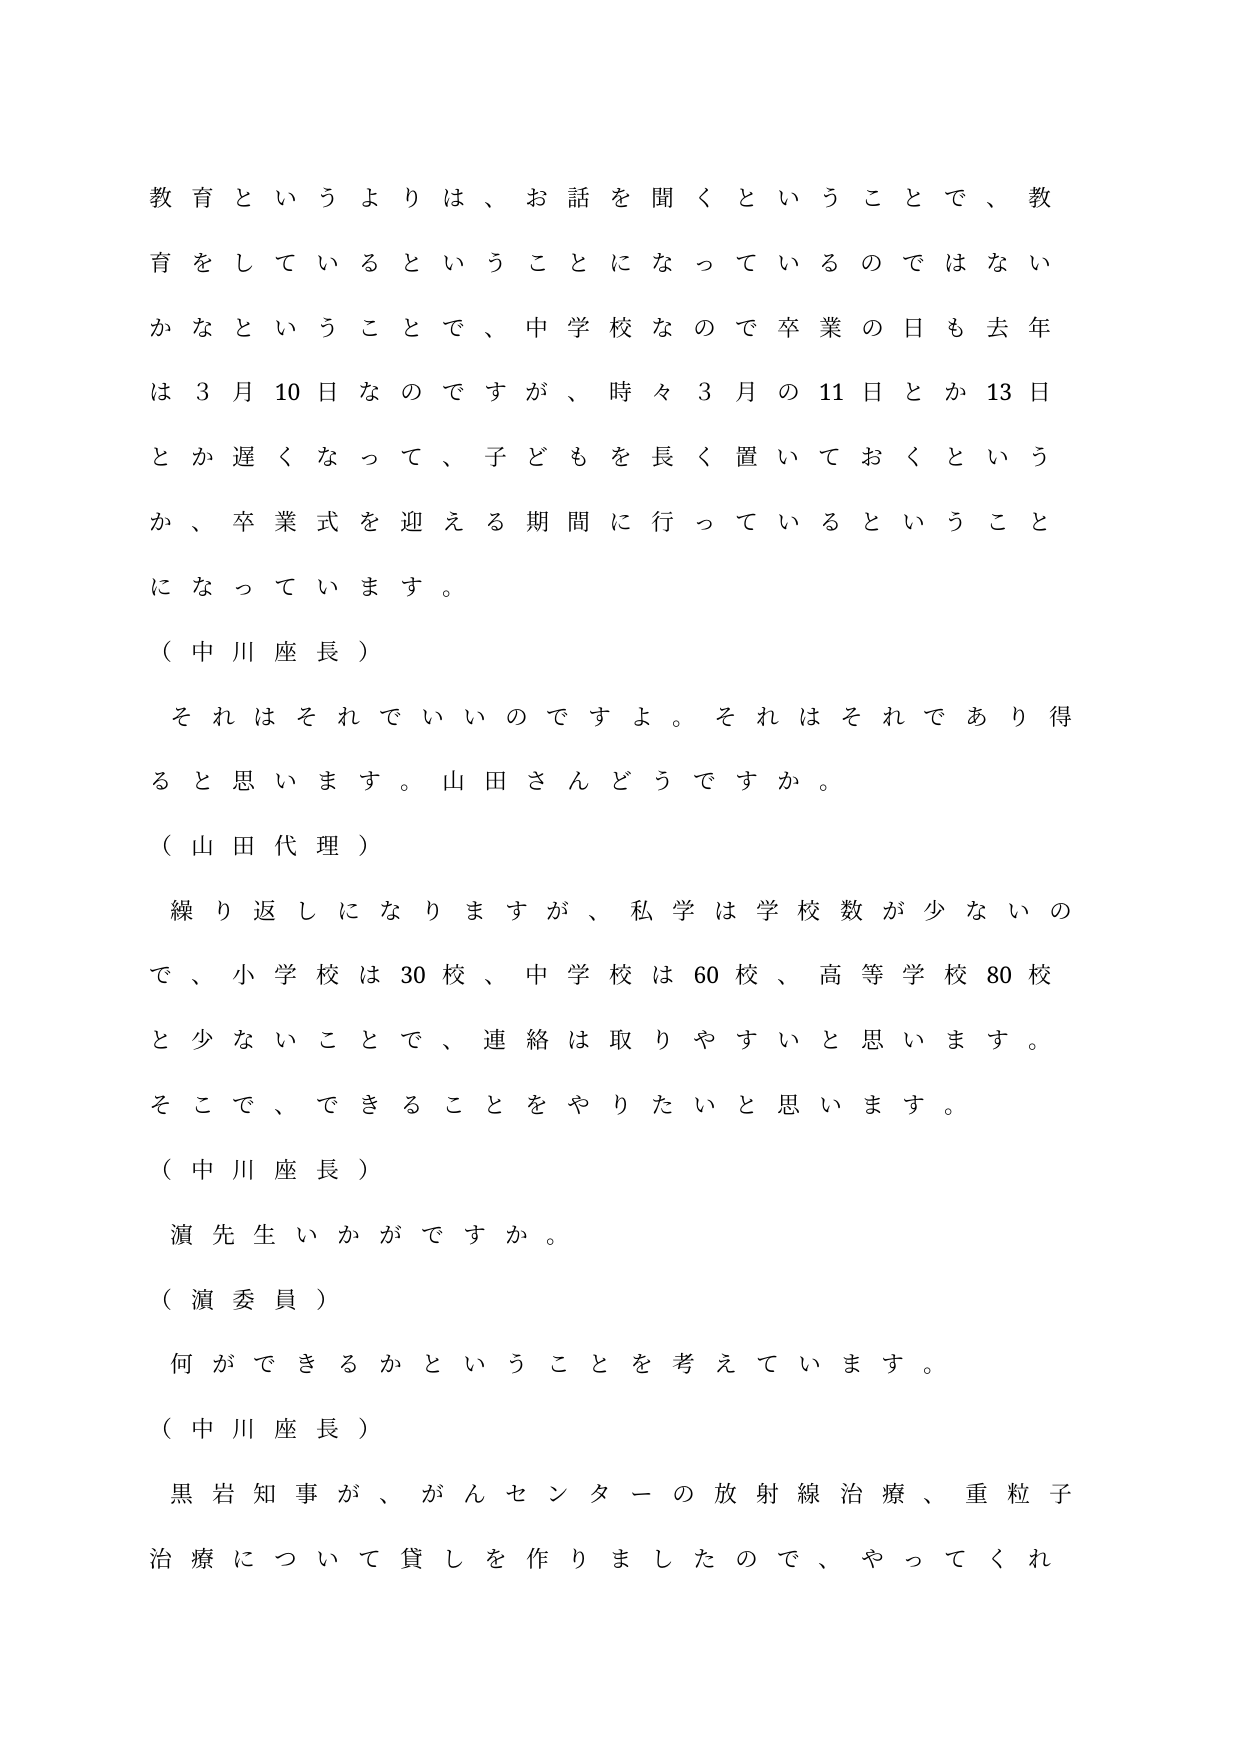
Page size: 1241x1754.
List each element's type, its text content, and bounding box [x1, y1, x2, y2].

text （中川座長） [149, 1395, 1091, 1460]
text （中川座長） [149, 618, 1091, 683]
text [149, 1460, 1091, 1590]
text それはそれでいいのですよ。それはそれであり得ると思います。山田さんどうですか。 [149, 683, 1091, 812]
text 繰り返しになりますが、私学は学校数が少ないので、小学校は30校、中学校は60校、高等学校80校と少ないことで、連絡は取りやすいと思います。そこで、できることをやりたいと思います。 [149, 877, 1091, 1136]
text （中川座長） [149, 1136, 1091, 1201]
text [149, 164, 1091, 618]
text 濵先生いかがですか。 [149, 1201, 1091, 1266]
text （濵委員） [149, 1266, 1091, 1331]
text 何ができるかということを考えています。 [149, 1331, 1091, 1395]
text （山田代理） [149, 812, 1091, 877]
